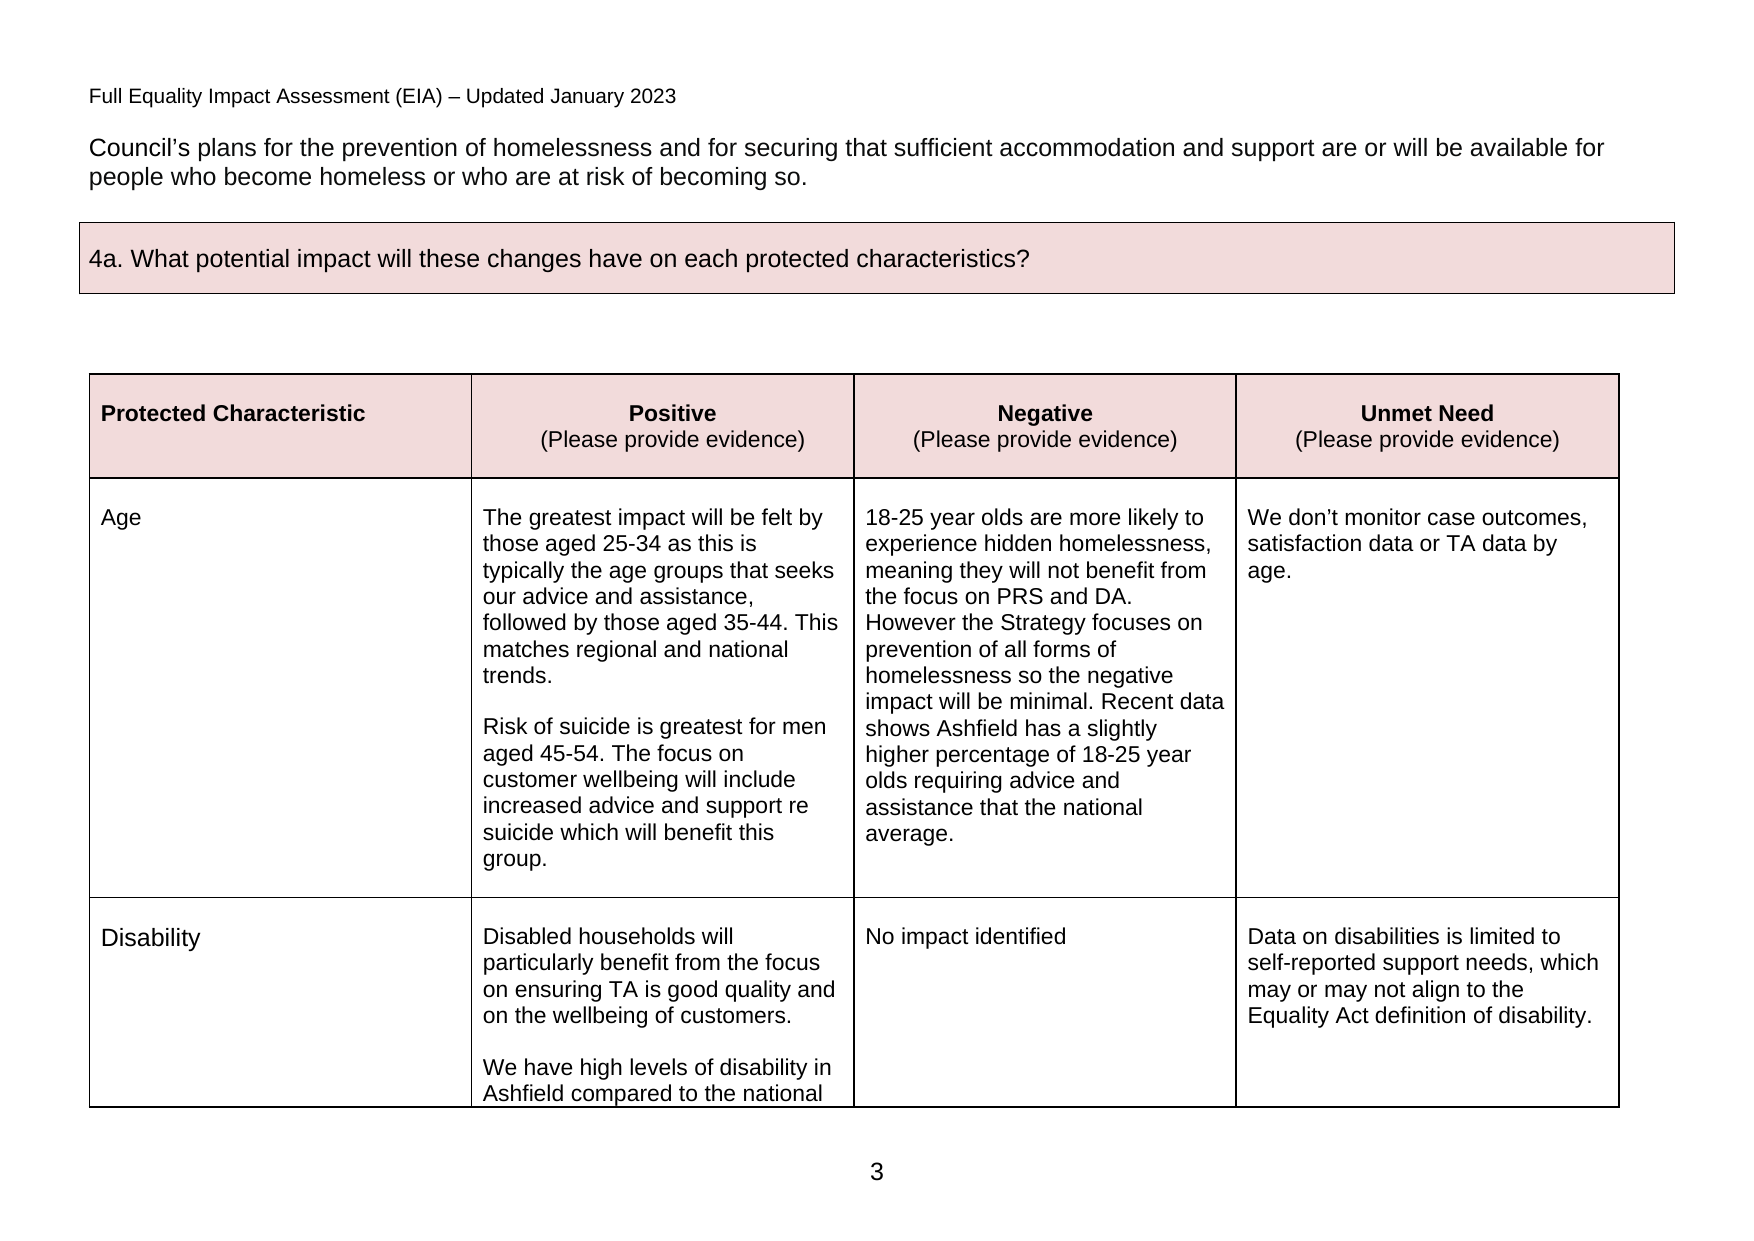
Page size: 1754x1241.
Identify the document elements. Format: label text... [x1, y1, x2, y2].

table_cell The greatest impact will be felt by those aged 25-34 as this is typically the age groups that seeks our advice and assistance, followed by those aged 35-44. This matches regional and national trends. Risk of suicide is greatest for men aged 45-54. The focus on customer wellbeing will include increased advice and support re suicide which will benefit this group. [472, 479, 853, 896]
table_cell We don’t monitor case outcomes, satisfaction data or TA data by age. [1237, 479, 1618, 896]
table_cell Disability [90, 898, 471, 1106]
table_header Protected Characteristic [90, 375, 471, 477]
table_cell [1237, 898, 1618, 1106]
table_header Positive (Please provide evidence) [472, 375, 853, 477]
text 4a. What potential impact will these changes have on each protected characteristics? [80, 223, 1674, 293]
table_header Unmet Need (Please provide evidence) [1237, 375, 1618, 477]
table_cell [855, 898, 1235, 1106]
table_cell 18-25 year olds are more likely to experience hidden homelessness, meaning they will not benefit from the focus on PRS and DA. However the Strategy focuses on prevention of all forms of homelessness so the negative impact will be minimal. Recent data shows Ashfield has a slightly higher percentage of 18-25 year olds requiring advice and assistance that the national average. [855, 479, 1235, 896]
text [89, 133, 1665, 191]
table_cell Age [90, 479, 471, 896]
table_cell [472, 898, 853, 1106]
table_header Negative (Please provide evidence) [855, 375, 1235, 477]
